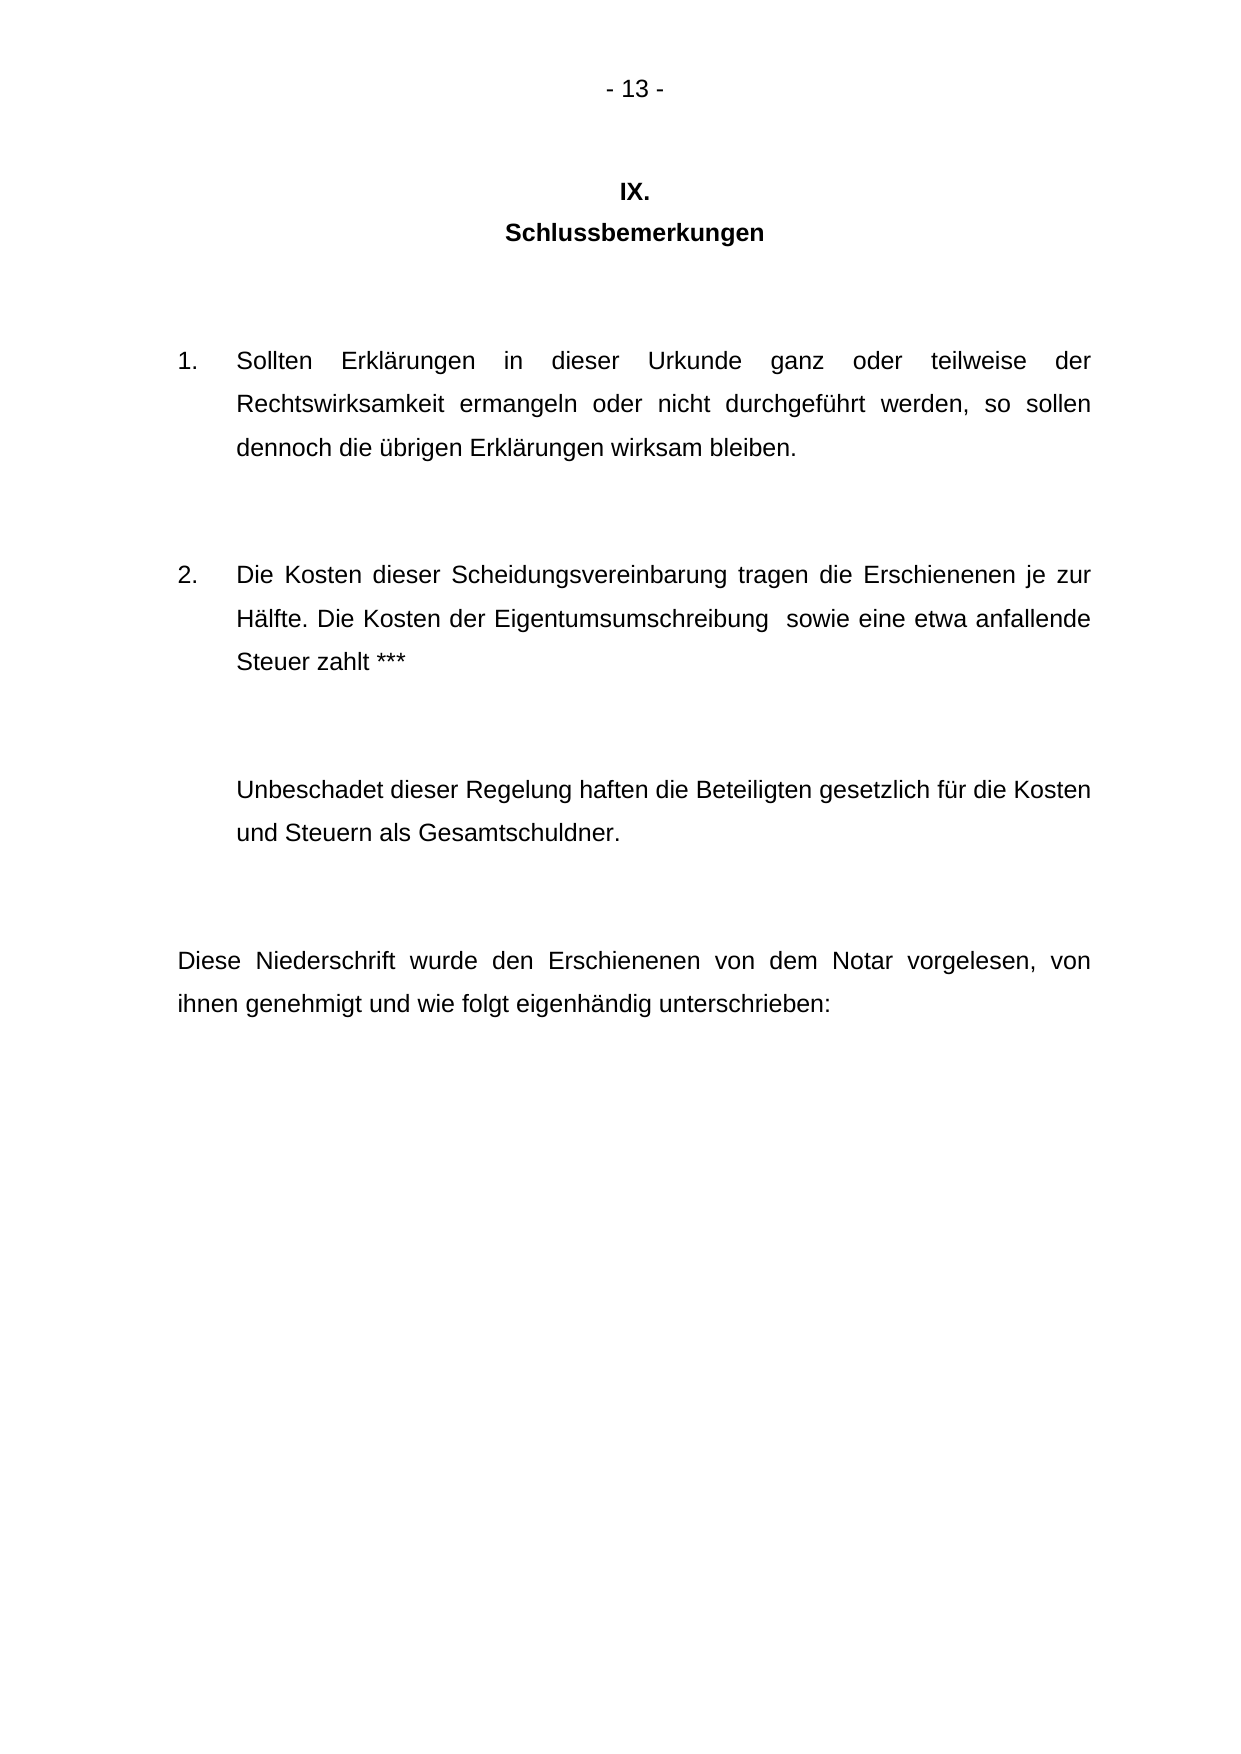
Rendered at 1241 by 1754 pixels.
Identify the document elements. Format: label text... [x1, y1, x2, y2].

text Diese Niederschrift wurde den Erschienenen von dem Notar vorgelesen, von ihnen genehmigt und wie folgt eigenhändig unterschrieben: [177, 946, 1092, 1018]
subtitle Die Kosten dieser Scheidungsvereinbarung tragen die Erschienenen je zur Hälfte. Die Kosten der Eigentumsumschreibung sowie eine etwa anfallende Steuer zahlt *** [177, 561, 1092, 676]
text Schlussbemerkungen [177, 218, 1092, 247]
subtitle Sollten Erklärungen in dieser Urkunde ganz oder teilweise der Rechtswirksamkeit ermangeln oder nicht durchgeführt werden, so sollen dennoch die übrigen Erklärungen wirksam bleiben. [177, 346, 1092, 461]
text Unbeschadet dieser Regelung haften die Beteiligten gesetzlich für die Kosten und Steuern als Gesamtschuldner. [236, 775, 1092, 847]
